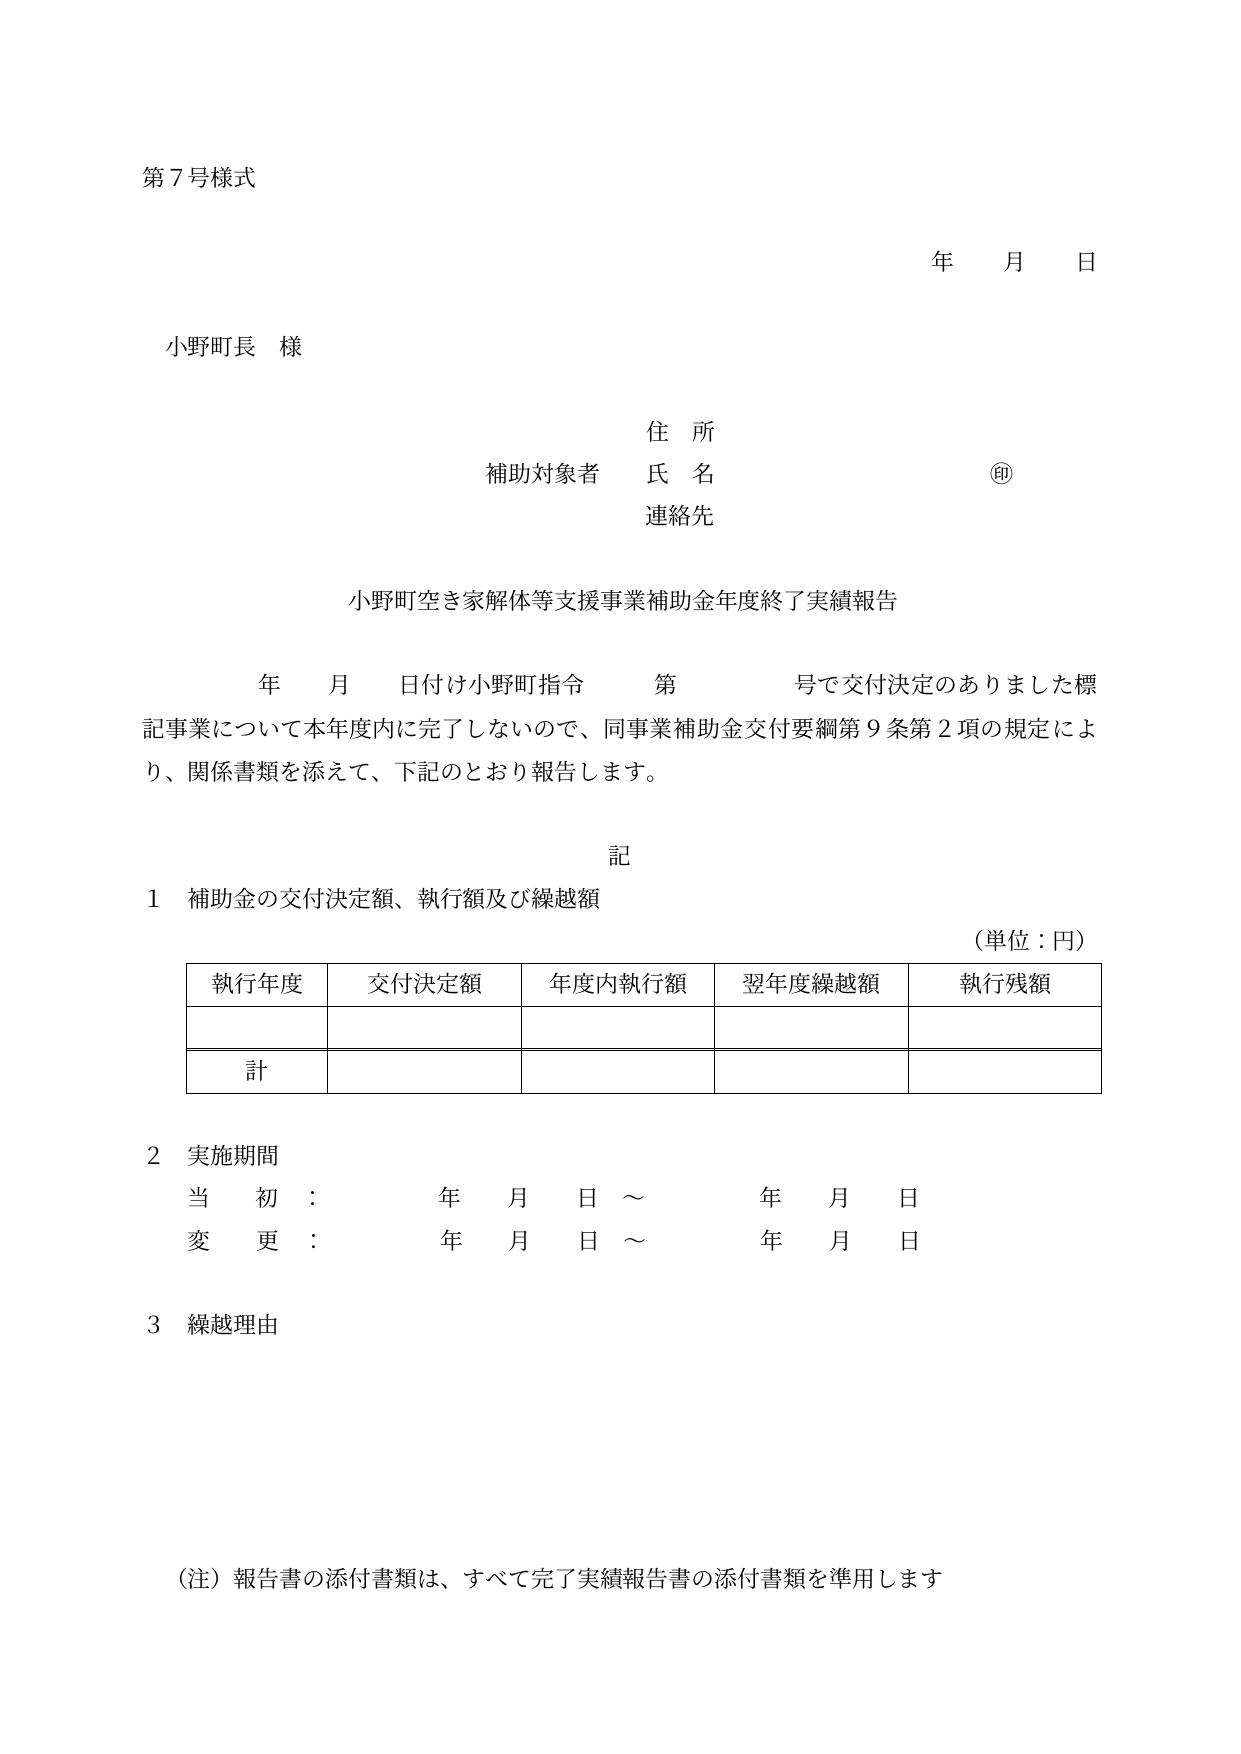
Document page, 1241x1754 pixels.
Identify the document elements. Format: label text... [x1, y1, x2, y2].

text 補助対象者 氏 名 ㊞ [142, 454, 1098, 491]
text 小野町空き家解体等支援事業補助金年度終了実績報告 [142, 581, 1098, 618]
text ２ 実施期間 [142, 1136, 1098, 1173]
text 変 更 ： 年 月 日 ～ 年 月 日 [142, 1220, 1098, 1258]
text （注）報告書の添付書類は、すべて完了実績報告書の添付書類を準用します [142, 1558, 1098, 1596]
table_cell [187, 1007, 327, 1048]
text 記 [142, 836, 1098, 873]
table_cell [522, 1007, 714, 1048]
table_cell [909, 1051, 1101, 1092]
text 当 初 ： 年 月 日 ～ 年 月 日 [142, 1178, 1098, 1216]
text 連絡先 [645, 496, 1098, 533]
text 年 月 日 [142, 242, 1098, 279]
text 年 月 日付け小野町指令 第 号で交付決定のありました標記事業について本年度内に完了しないので、同事業補助金交付要綱第９条第２項の規定により、関係書類を添えて、下記のとおり報告します。 [142, 665, 1098, 789]
text 住 所 [142, 411, 1098, 449]
text ３ 繰越理由 [142, 1305, 1098, 1342]
table_header 執行残額 [909, 964, 1101, 1006]
table_header 交付決定額 [328, 964, 521, 1006]
text （単位：円） [142, 921, 1098, 958]
table_cell [715, 1051, 908, 1092]
table_cell [328, 1051, 521, 1092]
table_header 年度内執行額 [522, 964, 714, 1006]
text 小野町長 様 [142, 327, 1098, 364]
table_cell [522, 1051, 714, 1092]
table_cell [909, 1007, 1101, 1048]
table_header 執行年度 [187, 964, 327, 1006]
table_cell [328, 1007, 521, 1048]
table_header 翌年度繰越額 [715, 964, 908, 1006]
text 第７号様式 [142, 157, 1098, 195]
table_cell 計 [187, 1051, 327, 1092]
text １ 補助金の交付決定額、執行額及び繰越額 [142, 878, 1098, 916]
table_cell [715, 1007, 908, 1048]
